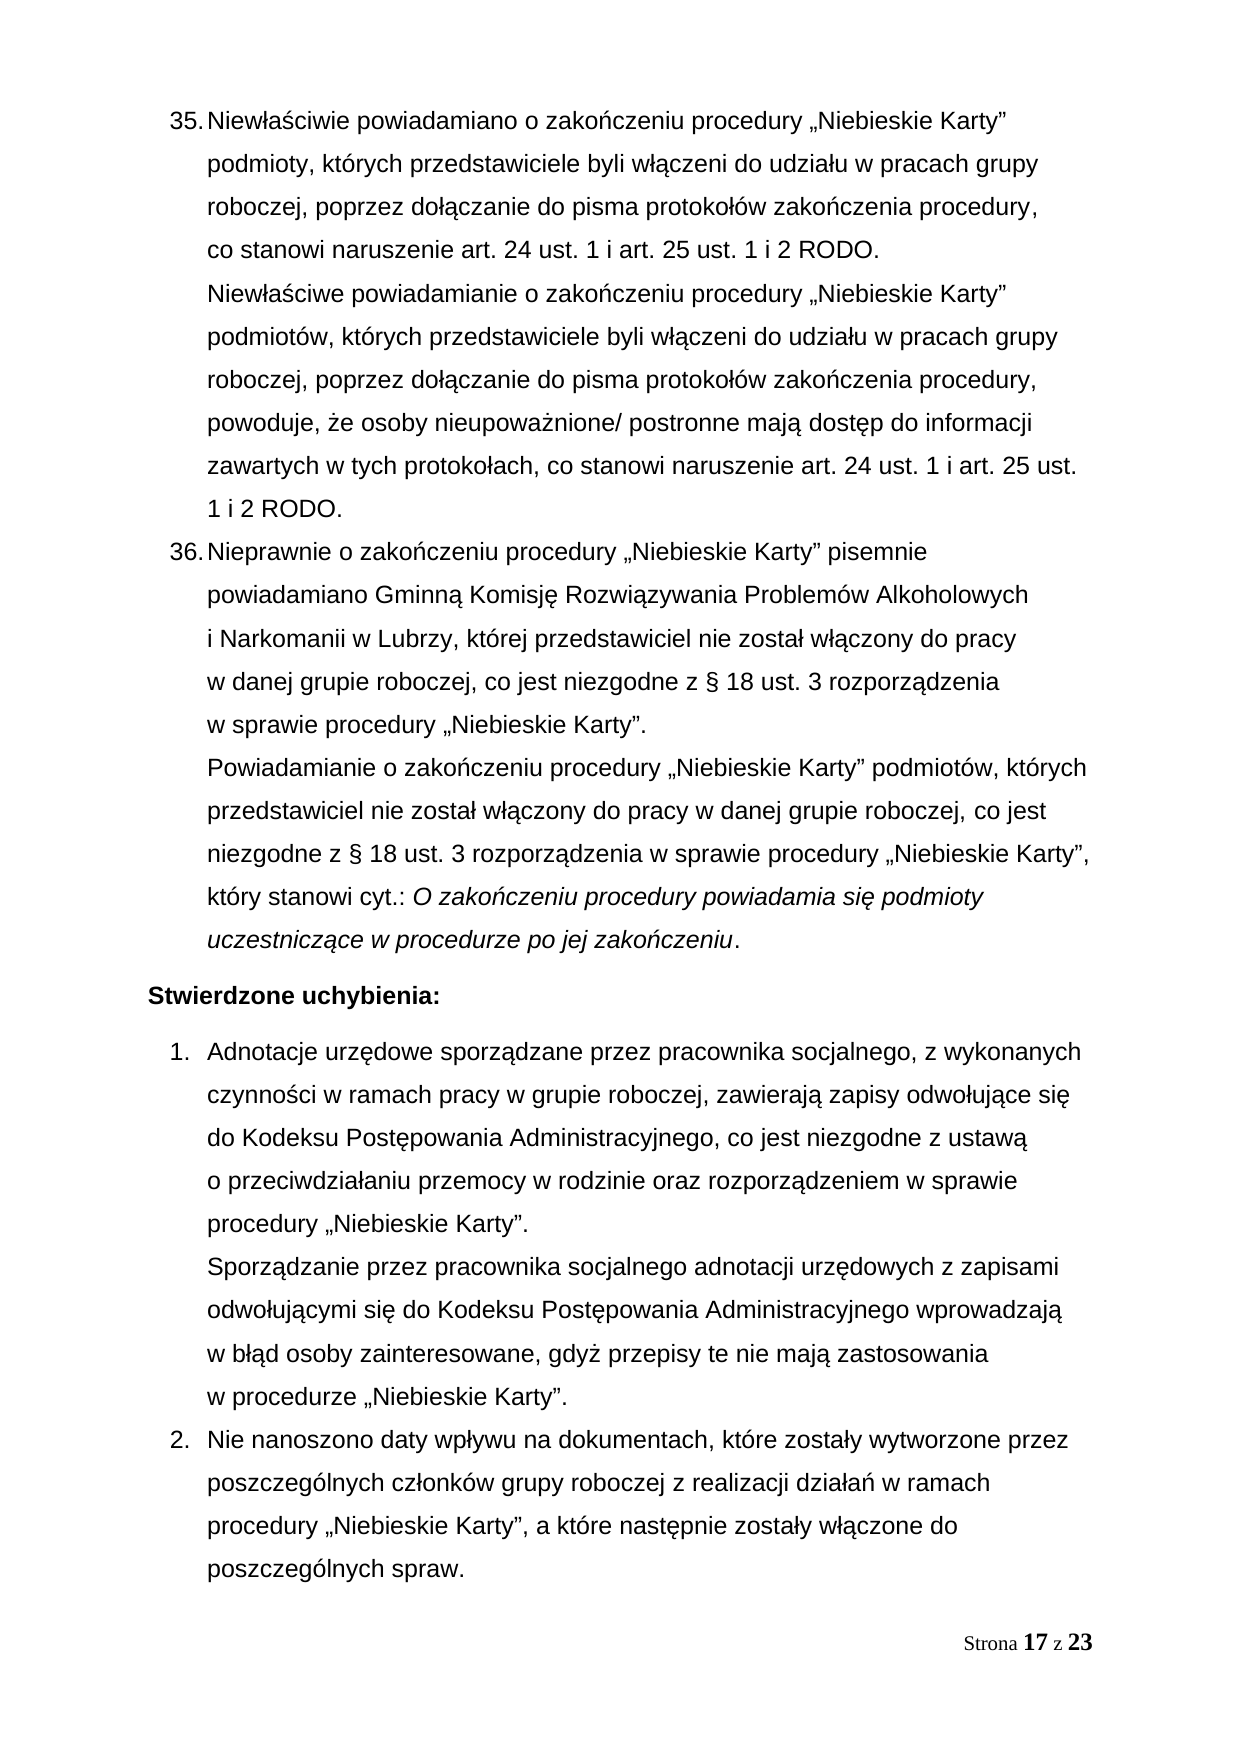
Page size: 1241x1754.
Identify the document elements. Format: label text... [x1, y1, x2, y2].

list Adnotacje urzędowe sporządzane przez pracownika socjalnego, z wykonanych czynności w ramach pracy w grupie roboczej, zawierają zapisy odwołujące się do Kodeksu Postępowania Administracyjnego, co jest niezgodne z ustawą o przeciwdziałaniu przemocy w rodzinie oraz rozporządzeniem w sprawie procedury „Niebieskie Karty”. [169, 1037, 1092, 1238]
text Stwierdzone uchybienia: [148, 981, 1092, 1010]
list Sporządzanie przez pracownika socjalnego adnotacji urzędowych z zapisami odwołującymi się do Kodeksu Postępowania Administracyjnego wprowadzają w błąd osoby zainteresowane, gdyż przepisy te nie mają zastosowania w procedurze „Niebieskie Karty”. [207, 1252, 1092, 1410]
list Nieprawnie o zakończeniu procedury „Niebieskie Karty” pisemnie powiadamiano Gminną Komisję Rozwiązywania Problemów Alkoholowych i Narkomanii w Lubrzy, której przedstawiciel nie został włączony do pracy w danej grupie roboczej, co jest niezgodne z § 18 ust. 3 rozporządzenia w sprawie procedury „Niebieskie Karty”. [169, 537, 1092, 738]
list Nie nanoszono daty wpływu na dokumentach, które zostały wytworzone przez poszczególnych członków grupy roboczej z realizacji działań w ramach procedury „Niebieskie Karty”, a które następnie zostały włączone do poszczególnych spraw. [169, 1425, 1092, 1583]
list Niewłaściwe powiadamianie o zakończeniu procedury „Niebieskie Karty” podmiotów, których przedstawiciele byli włączeni do udziału w pracach grupy roboczej, poprzez dołączanie do pisma protokołów zakończenia procedury, powoduje, że osoby nieupoważnione/ postronne mają dostęp do informacji zawartych w tych protokołach, co stanowi naruszenie art. 24 ust. 1 i art. 25 ust. 1 i 2 RODO. [207, 278, 1092, 523]
list Niewłaściwie powiadamiano o zakończeniu procedury „Niebieskie Karty” podmioty, których przedstawiciele byli włączeni do udziału w pracach grupy roboczej, poprzez dołączanie do pisma protokołów zakończenia procedury, co stanowi naruszenie art. 24 ust. 1 i art. 25 ust. 1 i 2 RODO. [169, 106, 1092, 264]
list Powiadamianie o zakończeniu procedury „Niebieskie Karty” podmiotów, których przedstawiciel nie został włączony do pracy w danej grupie roboczej, co jest niezgodne z § 18 ust. 3 rozporządzenia w sprawie procedury „Niebieskie Karty”, który stanowi cyt.: O zakończeniu procedury powiadamia się podmioty uczestniczące w procedurze po jej zakończeniu. [207, 753, 1092, 954]
